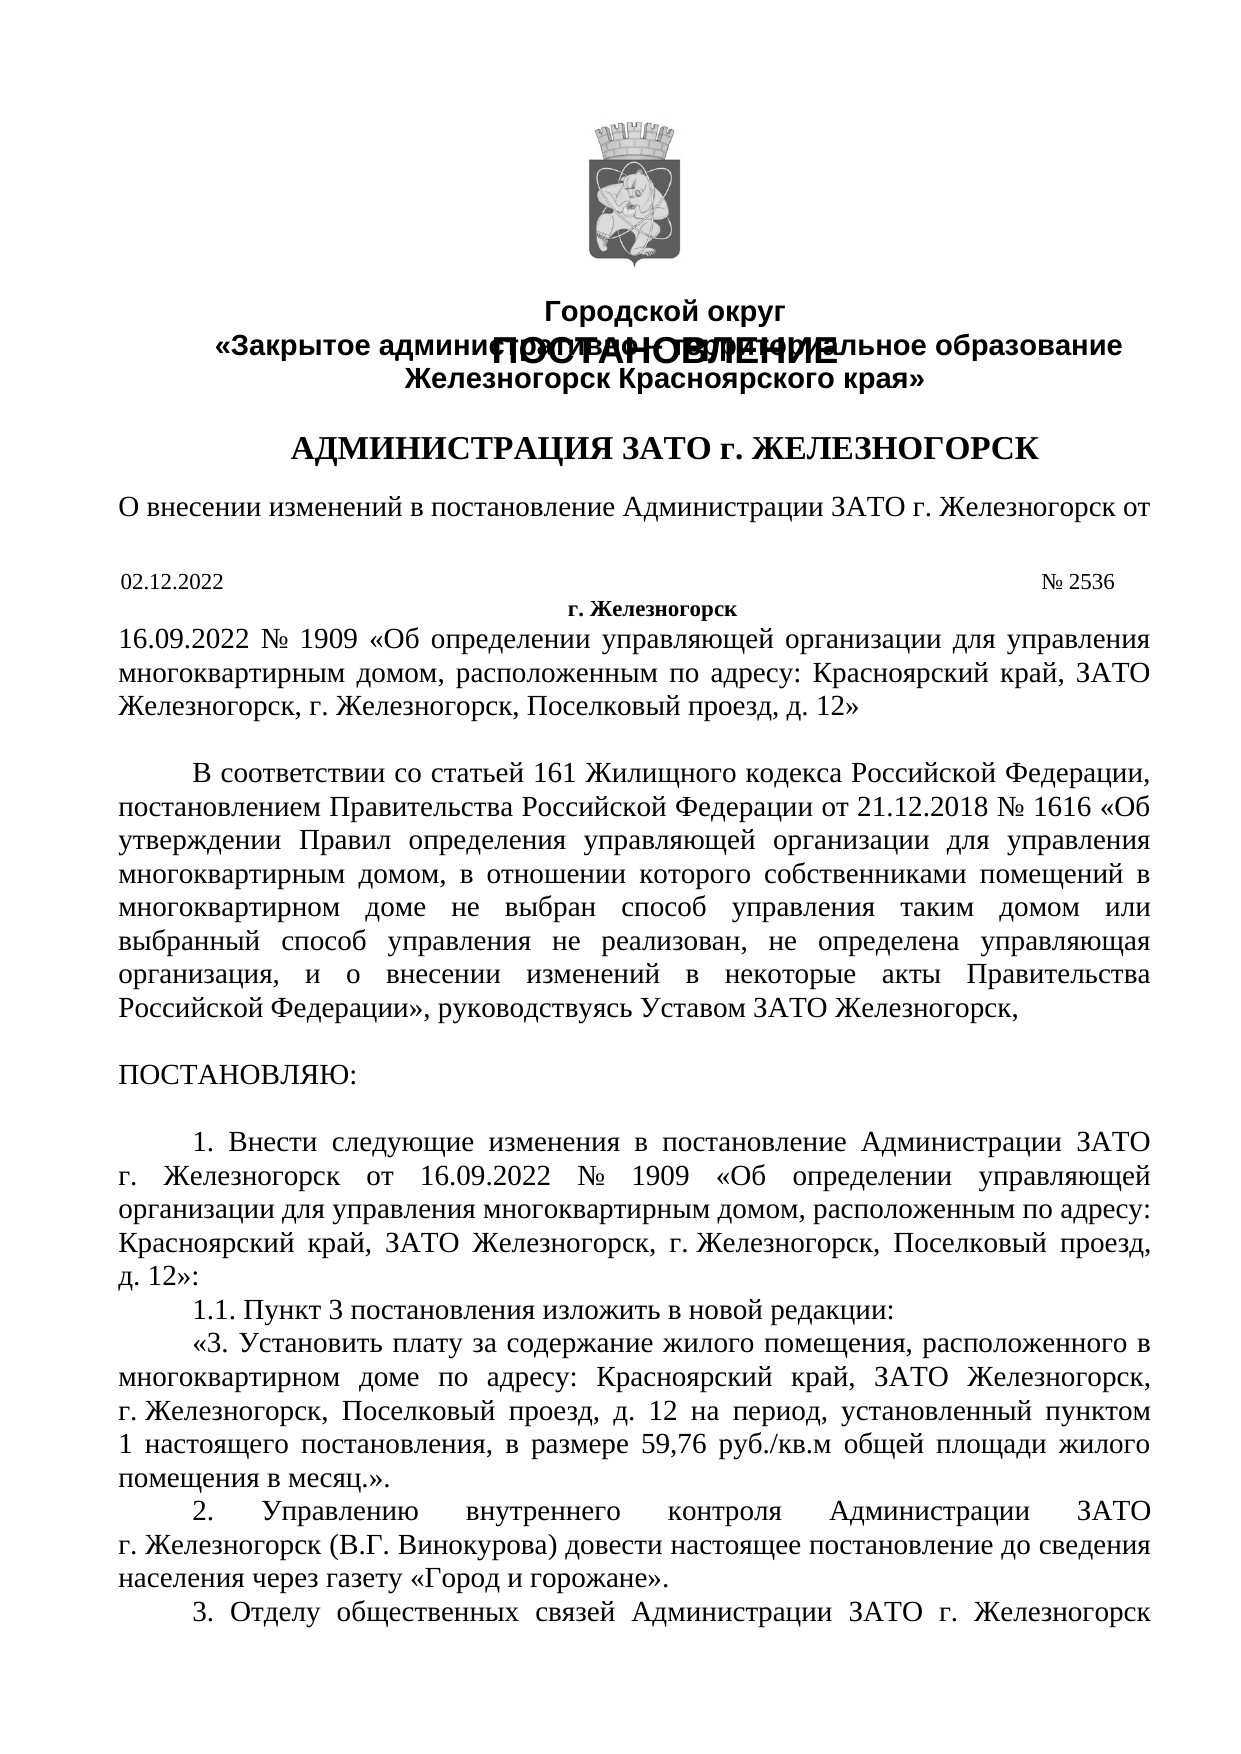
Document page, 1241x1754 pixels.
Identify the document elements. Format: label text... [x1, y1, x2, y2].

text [118, 1594, 1152, 1627]
text В соответствии со статьей 161 Жилищного кодекса Российской Федерации, постановлением Правительства Российской Федерации от 21.12.2018 № 1616 «Об утверждении Правил определения управляющей организации для управления многоквартирным домом, в отношении которого собственниками помещений в многоквартирном доме не выбран способ управления таким домом или выбранный способ управления не реализован, не определена управляющая организация, и о внесении изменений в некоторые акты Правительства Российской Федерации», руководствуясь Уставом ЗАТО Железногорск, [118, 755, 1152, 1024]
title 1.1. Пункт 3 постановления изложить в новой редакции: [118, 1292, 1152, 1326]
title 2. Управлению внутреннего контроля Администрации ЗАТО г. Железногорск (В.Г. Винокурова) довести настоящее постановление до сведения населения через газету «Город и горожане». [118, 1493, 1152, 1594]
title О внесении изменений в постановление Администрации ЗАТО г. Железногорск от 16.09.2022 № 1909 «Об определении управляющей организации для управления многоквартирным домом, расположенным по адресу: Красноярский край, ЗАТО Железногорск, г. Железногорск, Поселковый проезд, д. 12» [118, 357, 1152, 722]
text ПОСТАНОВЛЕНИЕ [149, 328, 1180, 371]
title 1. Внести следующие изменения в постановление Администрации ЗАТО г. Железногорск от 16.09.2022 № 1909 «Об определении управляющей организации для управления многоквартирным домом, расположенным по адресу: Красноярский край, ЗАТО Железногорск, г. Железногорск, Поселковый проезд, д. 12»: [118, 1124, 1152, 1292]
text 02.12.2022 № 2536 [120, 568, 1184, 595]
text Городской округ [149, 294, 1180, 328]
subtitle АДМИНИСТРАЦИЯ ЗАТО г. ЖЕЛЕЗНОГОРСК [149, 428, 1180, 467]
title ПОСТАНОВЛЯЮ: [118, 1057, 1152, 1091]
text г. Железногорск [120, 595, 1184, 621]
text «Закрытое административно – территориальное образование Железногорск Красноярского края» [149, 371, 1180, 395]
text «3. Установить плату за содержание жилого помещения, расположенного в многоквартирном доме по адресу: Красноярский край, ЗАТО Железногорск, г. Железногорск, Поселковый проезд, д. 12 на период, установленный пунктом 1 настоящего постановления, в размере 59,76 руб./кв.м общей площади жилого помещения в месяц.». [118, 1326, 1152, 1493]
